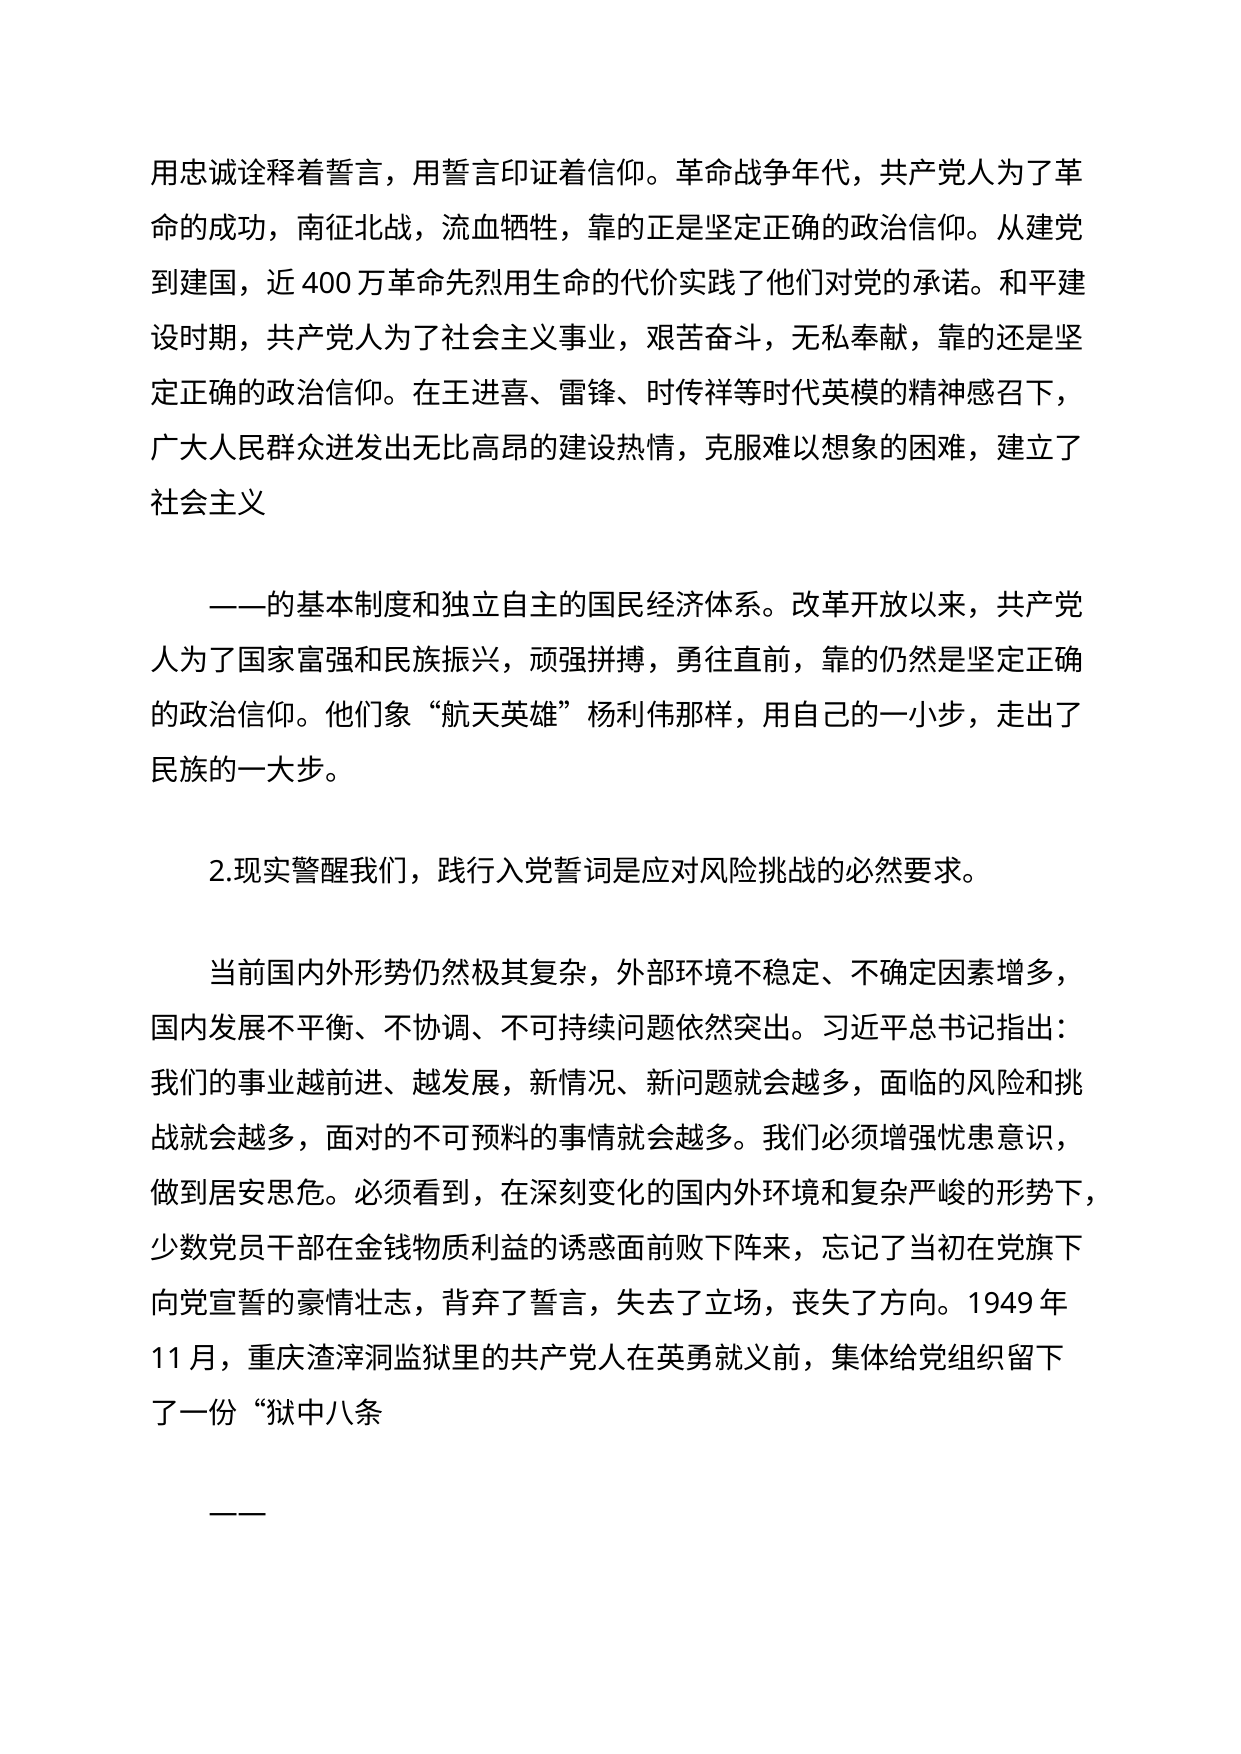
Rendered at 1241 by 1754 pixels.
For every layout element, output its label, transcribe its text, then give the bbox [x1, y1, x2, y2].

text 2.现实警醒我们，践行入党誓词是应对风险挑战的必然要求。 [150, 848, 1090, 890]
text ——的基本制度和独立自主的国民经济体系。改革开放以来，共产党人为了国家富强和民族振兴，顽强拼搏，勇往直前，靠的仍然是坚定正确的政治信仰。他们象“航天英雄”杨利伟那样，用自己的一小步，走出了民族的一大步。 [150, 581, 1090, 788]
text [150, 150, 1090, 522]
text 当前国内外形势仍然极其复杂，外部环境不稳定、不确定因素增多，国内发展不平衡、不协调、不可持续问题依然突出。习近平总书记指出：我们的事业越前进、越发展，新情况、新问题就会越多，面临的风险和挑战就会越多，面对的不可预料的事情就会越多。我们必须增强忧患意识，做到居安思危。必须看到，在深刻变化的国内外环境和复杂严峻的形势下，少数党员干部在金钱物质利益的诱惑面前败下阵来，忘记了当初在党旗下向党宣誓的豪情壮志，背弃了誓言，失去了立场，丧失了方向。1949年11月，重庆渣滓洞监狱里的共产党人在英勇就义前，集体给党组织留下了一份“狱中八条 [150, 950, 1090, 1431]
text —— [150, 1491, 1090, 1531]
